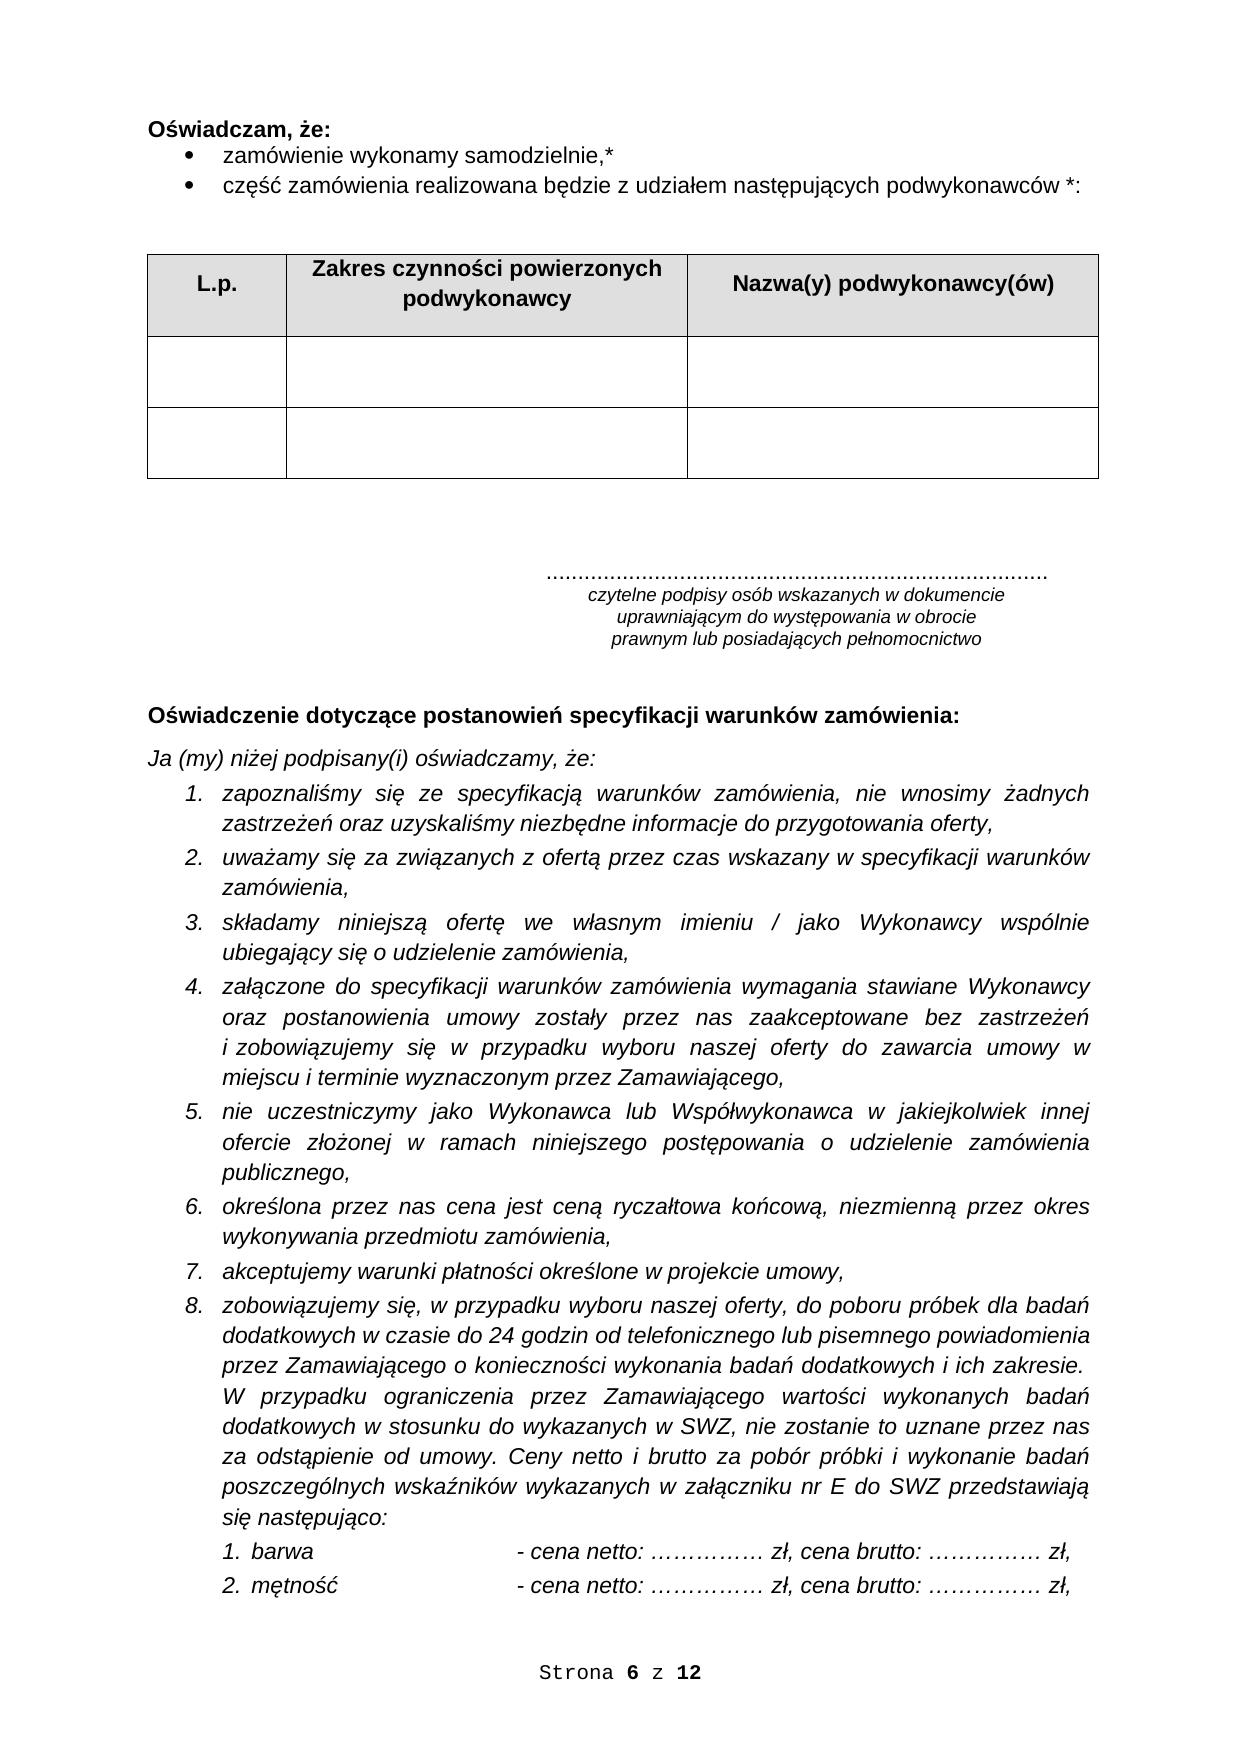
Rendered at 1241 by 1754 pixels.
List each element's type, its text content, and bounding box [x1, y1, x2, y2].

text prawnym lub posiadających pełnomocnictwo [502, 627, 1092, 649]
text 1. barwa - cena netto: …………… zł, cena brutto: …………… zł, [222, 1538, 1092, 1564]
text Oświadczam, że: [148, 116, 1092, 142]
table_cell [287, 337, 687, 407]
list zapoznaliśmy się ze specyfikacją warunków zamówienia, nie wnosimy żadnych zastrzeżeń oraz uzyskaliśmy niezbędne informacje do przygotowania oferty, [185, 779, 1092, 836]
text 2. mętność - cena netto: …………… zł, cena brutto: …………… zł, [222, 1572, 1092, 1598]
list nie uczestniczymy jako Wykonawca lub Współwykonawca w jakiejkolwiek innej ofercie złożonej w ramach niniejszego postępowania o udzielenie zamówienia publicznego, [185, 1098, 1092, 1185]
text uprawniającym do występowania w obrocie [502, 606, 1092, 627]
table_cell [287, 408, 687, 478]
table_header L.p. [148, 255, 286, 336]
list składamy niniejszą ofertę we własnym imieniu / jako Wykonawcy wspólnie ubiegający się o udzielenie zamówienia, [185, 909, 1092, 965]
table_cell [148, 337, 286, 407]
text Oświadczenie dotyczące postanowień specyfikacji warunków zamówienia: [148, 702, 1092, 728]
list zamówienie wykonamy samodzielnie,* [185, 142, 1092, 168]
text czytelne podpisy osób wskazanych w dokumencie [502, 584, 1092, 606]
list akceptujemy warunki płatności określone w projekcie umowy, [185, 1258, 1092, 1284]
table_cell [688, 337, 1098, 407]
table_cell [688, 408, 1098, 478]
table_header Zakres czynności powierzonych podwykonawcy [287, 255, 687, 336]
list część zamówienia realizowana będzie z udziałem następujących podwykonawców *: [185, 172, 1092, 198]
table_header Nazwa(y) podwykonawcy(ów) [688, 255, 1098, 336]
text Ja (my) niżej podpisany(i) oświadczamy, że: [148, 745, 1092, 771]
text ............................................................................... [502, 558, 1092, 584]
list uważamy się za związanych z ofertą przez czas wskazany w specyfikacji warunków zamówienia, [185, 844, 1092, 901]
list określona przez nas cena jest ceną ryczałtowa końcową, niezmienną przez okres wykonywania przedmiotu zamówienia, [185, 1193, 1092, 1249]
list zobowiązujemy się, w przypadku wyboru naszej oferty, do poboru próbek dla badań dodatkowych w czasie do 24 godzin od telefonicznego lub pisemnego powiadomienia przez Zamawiającego o konieczności wykonania badań dodatkowych i ich zakresie. W przypadku ograniczenia przez Zamawiającego wartości wykonanych badań dodatkowych w stosunku do wykazanych w SWZ, nie zostanie to uznane przez nas za odstąpienie od umowy. Ceny netto i brutto za pobór próbki i wykonanie badań poszczególnych wskaźników wykazanych w załączniku nr E do SWZ przedstawiają się następująco: [185, 1292, 1092, 1530]
list załączone do specyfikacji warunków zamówienia wymagania stawiane Wykonawcy oraz postanowienia umowy zostały przez nas zaakceptowane bez zastrzeżeń i zobowiązujemy się w przypadku wyboru naszej oferty do zawarcia umowy w miejscu i terminie wyznaczonym przez Zamawiającego, [185, 973, 1092, 1090]
table_cell [148, 408, 286, 478]
